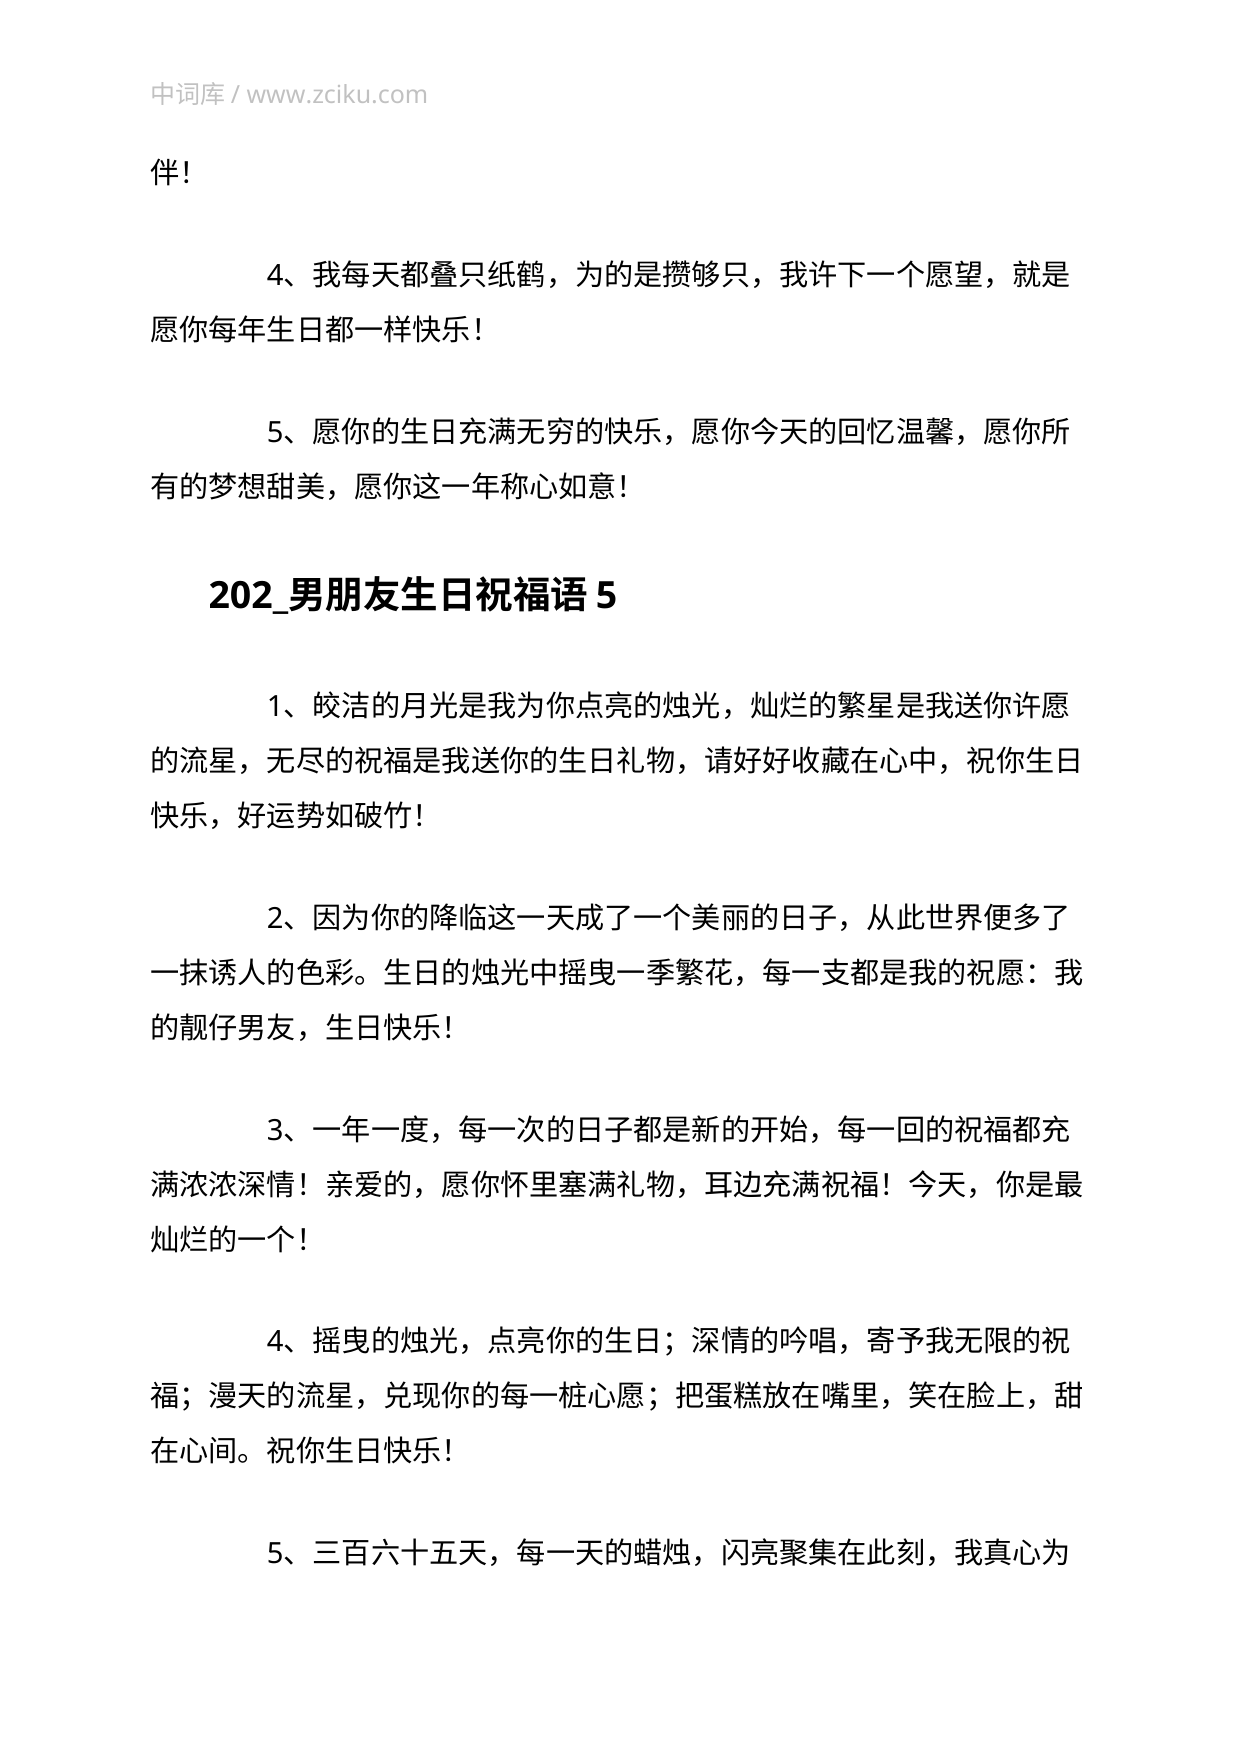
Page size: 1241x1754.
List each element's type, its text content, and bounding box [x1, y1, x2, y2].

text 4、摇曳的烛光，点亮你的生日；深情的吟唱，寄予我无限的祝福；漫天的流星，兑现你的每一桩心愿；把蛋糕放在嘴里，笑在脸上，甜在心间。祝你生日快乐！ [150, 1318, 1090, 1470]
text 1、皎洁的月光是我为你点亮的烛光，灿烂的繁星是我送你许愿的流星，无尽的祝福是我送你的生日礼物，请好好收藏在心中，祝你生日快乐，好运势如破竹！ [150, 683, 1090, 835]
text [150, 150, 1090, 192]
text 5、愿你的生日充满无穷的快乐，愿你今天的回忆温馨，愿你所有的梦想甜美，愿你这一年称心如意！ [150, 408, 1090, 506]
text 3、一年一度，每一次的日子都是新的开始，每一回的祝福都充满浓浓深情！亲爱的，愿你怀里塞满礼物，耳边充满祝福！今天，你是最灿烂的一个！ [150, 1106, 1090, 1258]
text 2、因为你的降临这一天成了一个美丽的日子，从此世界便多了一抹诱人的色彩。生日的烛光中摇曳一季繁花，每一支都是我的祝愿：我的靓仔男友，生日快乐！ [150, 894, 1090, 1047]
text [150, 1529, 1090, 1572]
text 202_男朋友生日祝福语5 [150, 565, 1090, 620]
text 4、我每天都叠只纸鹤，为的是攒够只，我许下一个愿望，就是愿你每年生日都一样快乐！ [150, 252, 1090, 349]
